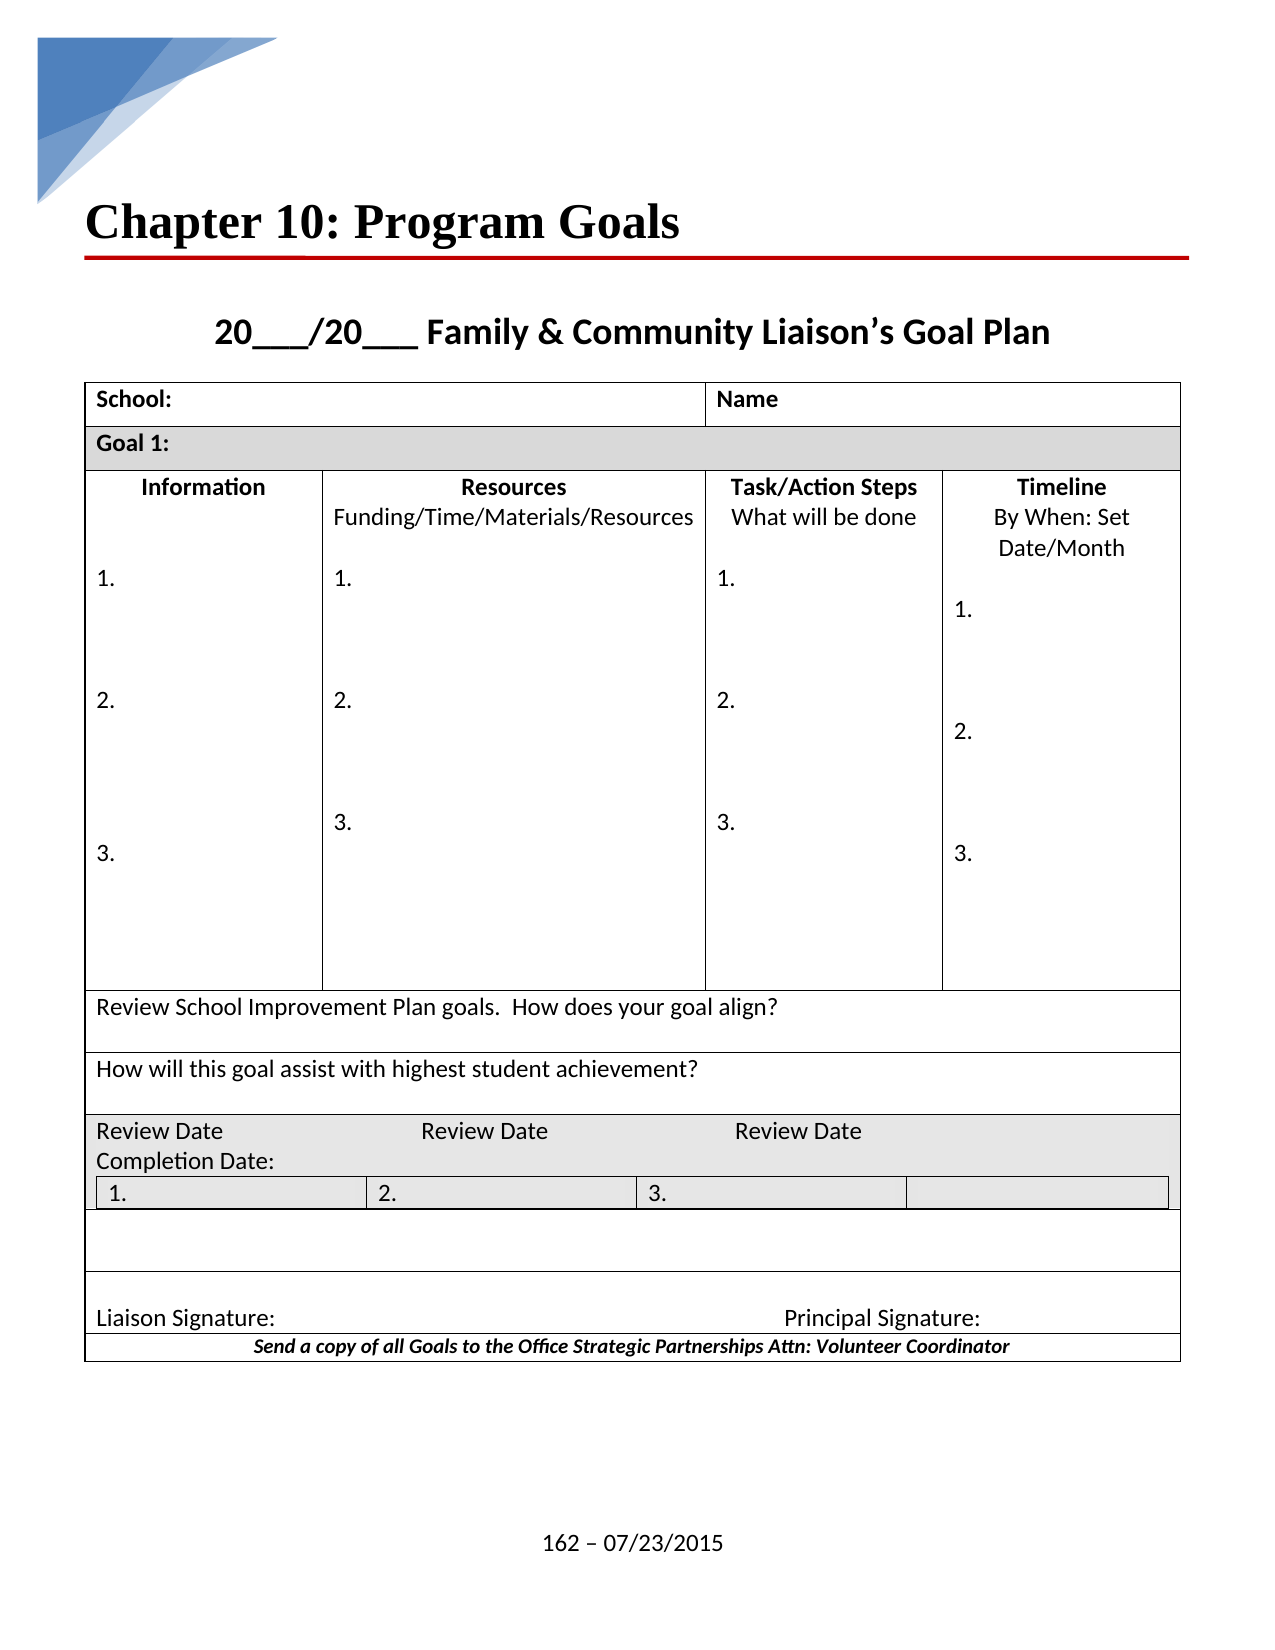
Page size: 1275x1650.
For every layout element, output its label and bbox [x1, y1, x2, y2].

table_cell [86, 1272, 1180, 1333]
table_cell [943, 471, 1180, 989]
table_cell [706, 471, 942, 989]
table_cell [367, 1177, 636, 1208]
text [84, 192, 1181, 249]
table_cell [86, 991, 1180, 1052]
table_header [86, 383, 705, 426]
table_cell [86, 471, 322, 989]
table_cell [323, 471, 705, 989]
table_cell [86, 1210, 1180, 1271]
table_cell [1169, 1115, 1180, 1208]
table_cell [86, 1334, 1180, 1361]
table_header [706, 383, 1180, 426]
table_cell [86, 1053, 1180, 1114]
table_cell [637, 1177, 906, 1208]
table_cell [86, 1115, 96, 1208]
picture [37, 37, 279, 206]
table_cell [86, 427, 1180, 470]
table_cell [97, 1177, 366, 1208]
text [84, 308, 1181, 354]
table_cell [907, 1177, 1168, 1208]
